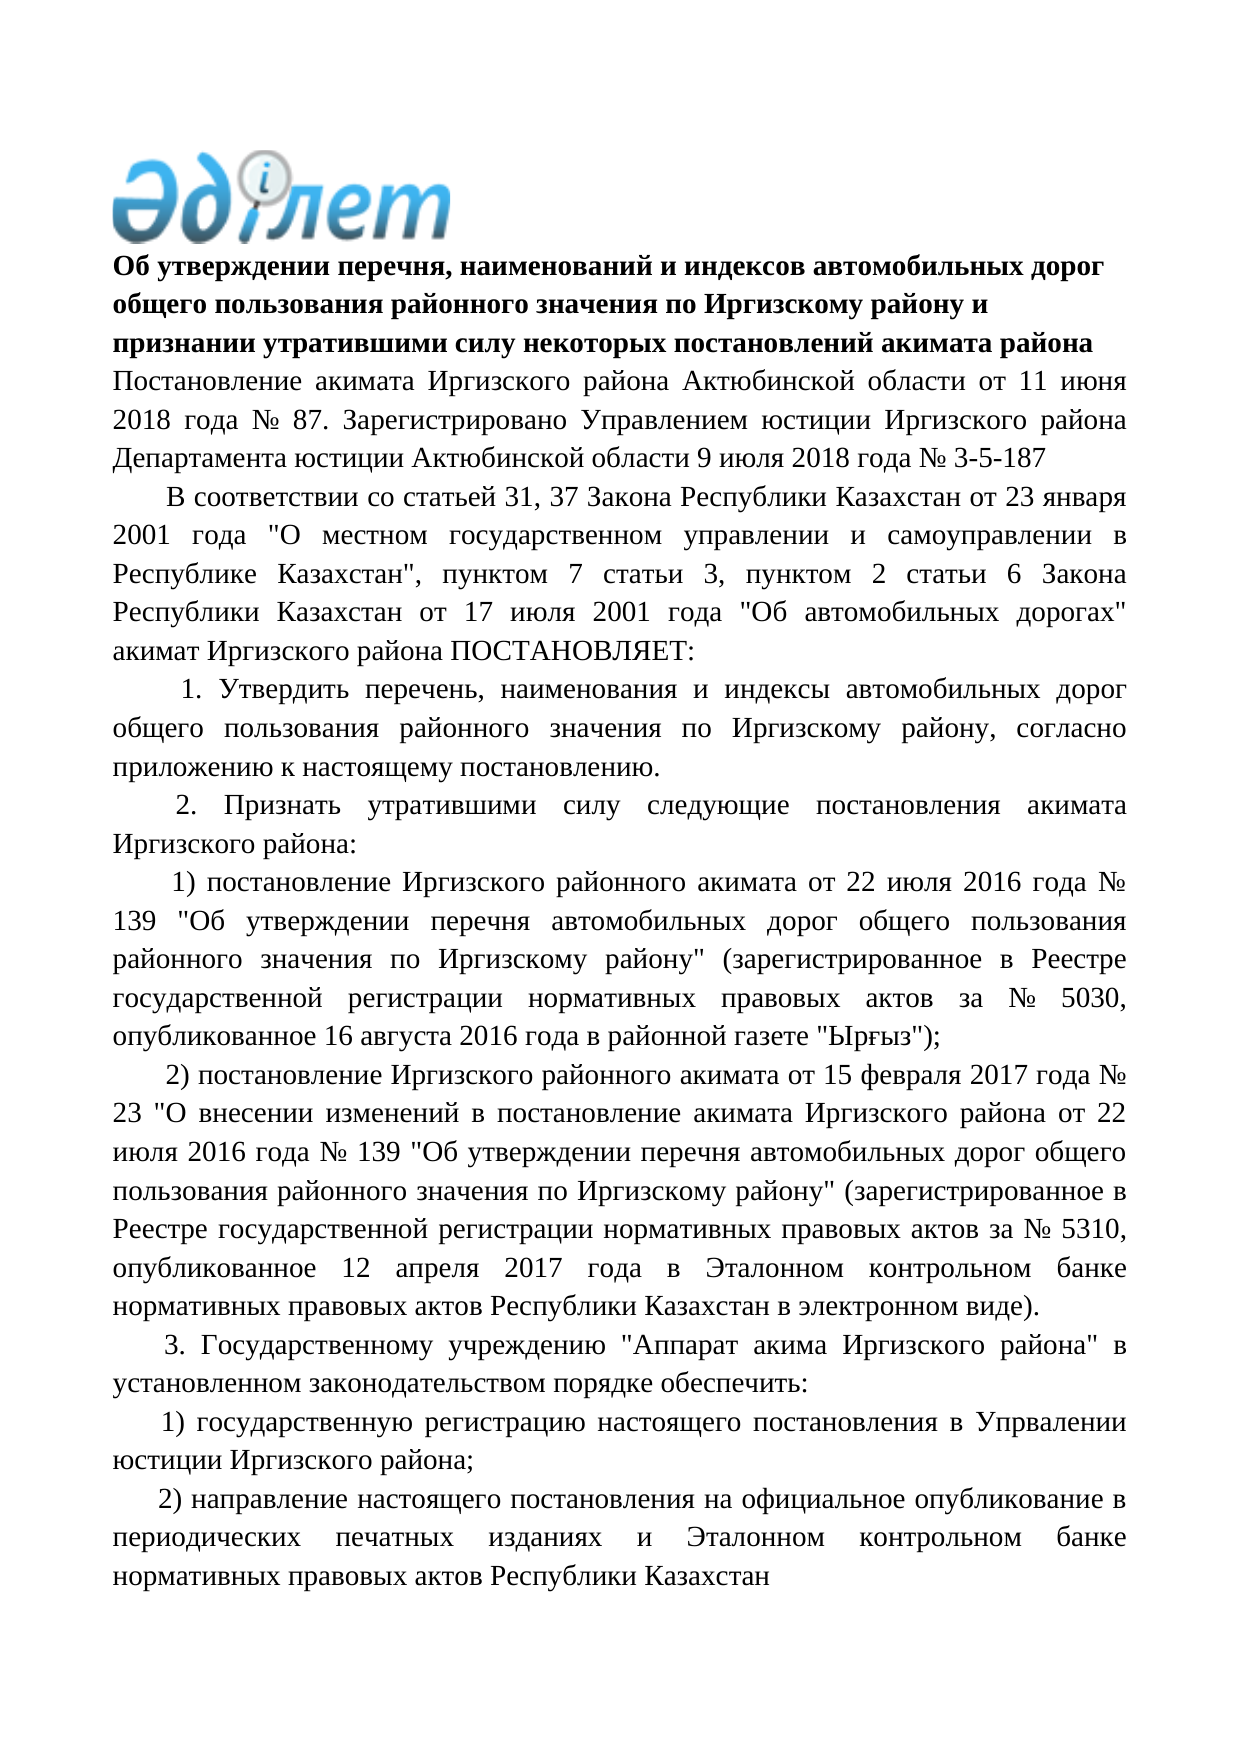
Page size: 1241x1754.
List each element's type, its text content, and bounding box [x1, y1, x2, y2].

text 2. Признать утратившими силу следующие постановления акимата Иргизского района: [112, 787, 1128, 859]
text В соответствии со статьей 31, 37 Закона Республики Казахстан от 23 января 2001 года "О местном государственном управлении и самоуправлении в Республике Казахстан", пунктом 7 статьи 3, пунктом 2 статьи 6 Закона Республики Казахстан от 17 июля 2001 года "Об автомобильных дорогах" акимат Иргизского района ПОСТАНОВЛЯЕТ: [112, 479, 1128, 667]
text 2) направление настоящего постановления на официальное опубликование в периодических печатных изданиях и Эталонном контрольном банке нормативных правовых актов Республики Казахстан [112, 1481, 1128, 1592]
text 1) постановление Иргизского районного акимата от 22 июля 2016 года № 139 "Об утверждении перечня автомобильных дорог общего пользования районного значения по Иргизскому району" (зарегистрированное в Реестре государственной регистрации нормативных правовых актов за № 5030, опубликованное 16 августа 2016 года в районной газете "Ырғыз"); [112, 864, 1128, 1052]
text Об утверждении перечня, наименований и индексов автомобильных дорог общего пользования районного значения по Иргизскому району и признании утратившими силу некоторых постановлений акимата района [112, 248, 1128, 358]
text 3. Государственному учреждению "Аппарат акима Иргизского района" в установленном законодательством порядке обеспечить: [112, 1327, 1128, 1399]
text Постановление акимата Иргизского района Актюбинской области от 11 июня 2018 года № 87. Зарегистрировано Управлением юстиции Иргизского района Департамента юстиции Актюбинской области 9 июля 2018 года № 3-5-187 [112, 363, 1128, 474]
text 1) государственную регистрацию настоящего постановления в Упрвалении юстиции Иргизского района; [112, 1404, 1128, 1476]
picture [112, 150, 451, 244]
text 2) постановление Иргизского районного акимата от 15 февраля 2017 года № 23 "О внесении изменений в постановление акимата Иргизского района от 22 июля 2016 года № 139 "Об утверждении перечня автомобильных дорог общего пользования районного значения по Иргизскому району" (зарегистрированное в Реестре государственной регистрации нормативных правовых актов за № 5310, опубликованное 12 апреля 2017 года в Эталонном контрольном банке нормативных правовых актов Республики Казахстан в электронном виде). [112, 1057, 1128, 1322]
text 1. Утвердить перечень, наименования и индексы автомобильных дорог общего пользования районного значения по Иргизскому району, согласно приложению к настоящему постановлению. [112, 672, 1128, 782]
